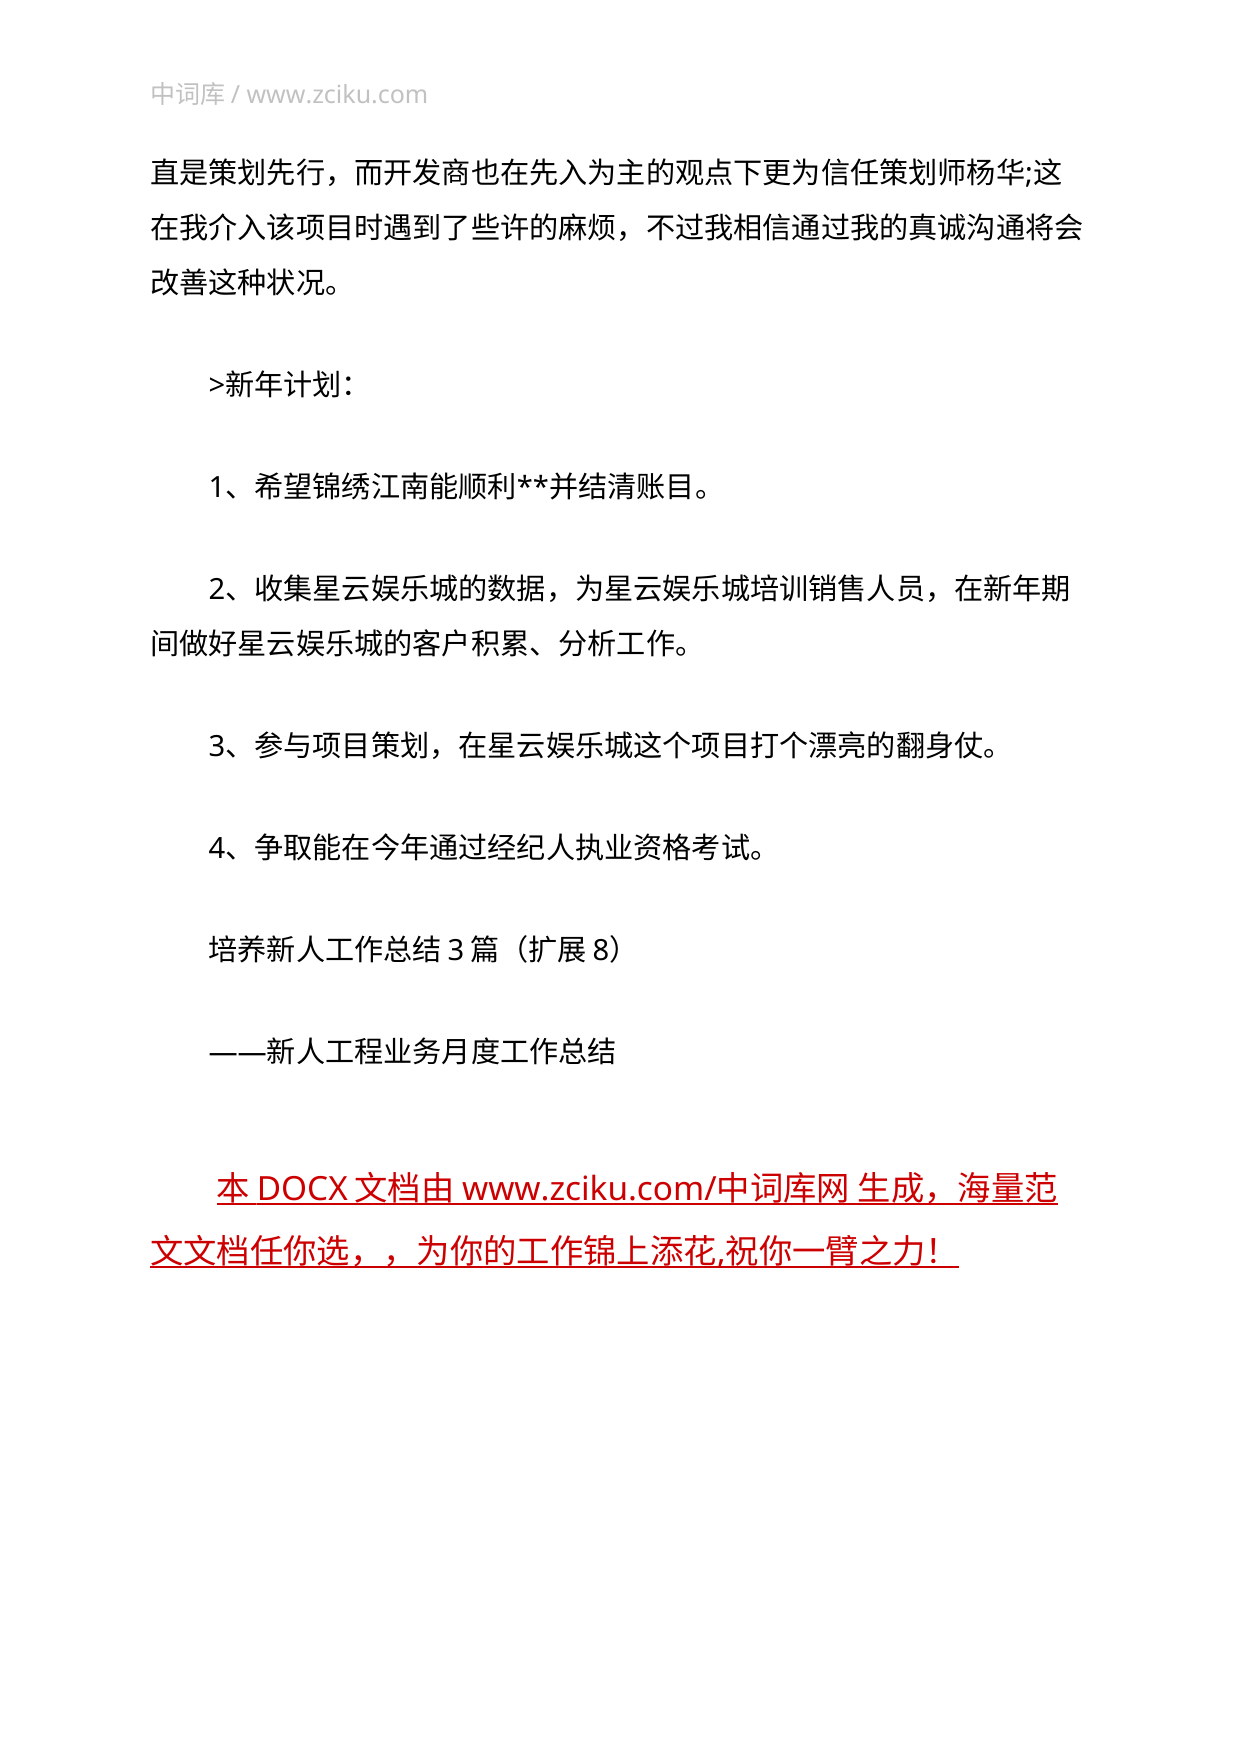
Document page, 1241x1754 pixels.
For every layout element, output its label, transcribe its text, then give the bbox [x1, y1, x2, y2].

text >新年计划： [150, 362, 1090, 404]
text 本DOCX文档由 www.zciku.com/中词库网 生成，海量范文文档任你选，，为你的工作锦上添花,祝你一臂之力！ [150, 1162, 1090, 1273]
text 1、希望锦绣江南能顺利**并结清账目。 [150, 464, 1090, 506]
text 2、收集星云娱乐城的数据，为星云娱乐城培训销售人员，在新年期间做好星云娱乐城的客户积累、分析工作。 [150, 566, 1090, 663]
text 培养新人工作总结3篇（扩展8） [150, 926, 1090, 969]
text ——新人工程业务月度工作总结 [150, 1028, 1090, 1071]
text 4、争取能在今年通过经纪人执业资格考试。 [150, 824, 1090, 867]
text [150, 150, 1090, 302]
text 3、参与项目策划，在星云娱乐城这个项目打个漂亮的翻身仗。 [150, 722, 1090, 765]
